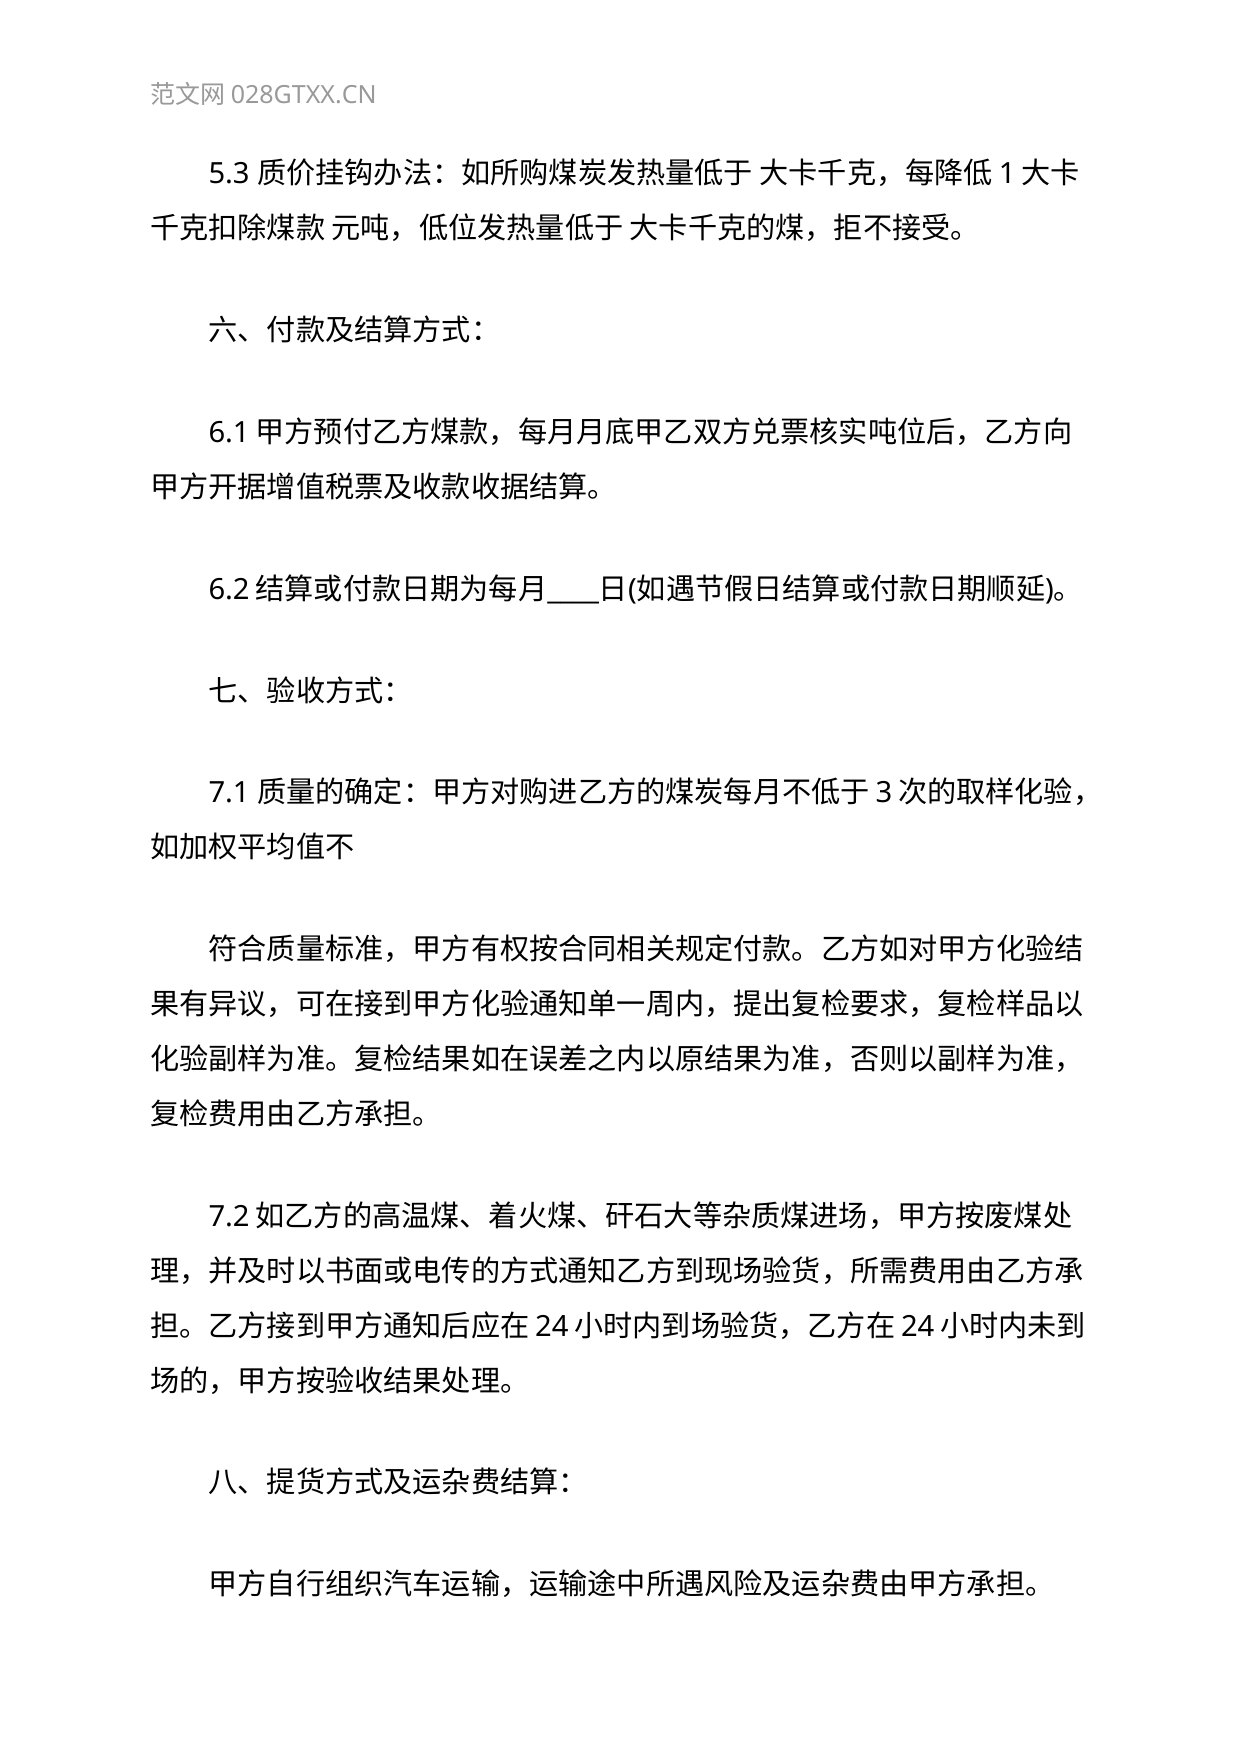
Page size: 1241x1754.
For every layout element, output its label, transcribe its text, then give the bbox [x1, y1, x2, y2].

text 6.1甲方预付乙方煤款，每月月底甲乙双方兑票核实吨位后，乙方向甲方开据增值税票及收款收据结算。 [150, 408, 1090, 506]
text 7.2如乙方的高温煤、着火煤、矸石大等杂质煤进场，甲方按废煤处理，并及时以书面或电传的方式通知乙方到现场验货，所需费用由乙方承担。乙方接到甲方通知后应在24小时内到场验货，乙方在24小时内未到场的，甲方按验收结果处理。 [150, 1192, 1090, 1399]
text 5.3 质价挂钩办法：如所购煤炭发热量低于 大卡千克，每降低1大卡千克扣除煤款 元吨，低位发热量低于 大卡千克的煤，拒不接受。 [150, 150, 1090, 247]
text 符合质量标准，甲方有权按合同相关规定付款。乙方如对甲方化验结果有异议，可在接到甲方化验通知单一周内，提出复检要求，复检样品以化验副样为准。复检结果如在误差之内以原结果为准，否则以副样为准，复检费用由乙方承担。 [150, 926, 1090, 1133]
text 7.1 质量的确定：甲方对购进乙方的煤炭每月不低于3次的取样化验，如加权平均值不 [150, 769, 1090, 866]
text 六、付款及结算方式： [150, 307, 1090, 349]
text 6.2结算或付款日期为每月____日(如遇节假日结算或付款日期顺延)。 [150, 565, 1090, 608]
text 甲方自行组织汽车运输，运输途中所遇风险及运杂费由甲方承担。 [150, 1561, 1090, 1603]
text 七、验收方式： [150, 667, 1090, 709]
text 八、提货方式及运杂费结算： [150, 1459, 1090, 1501]
